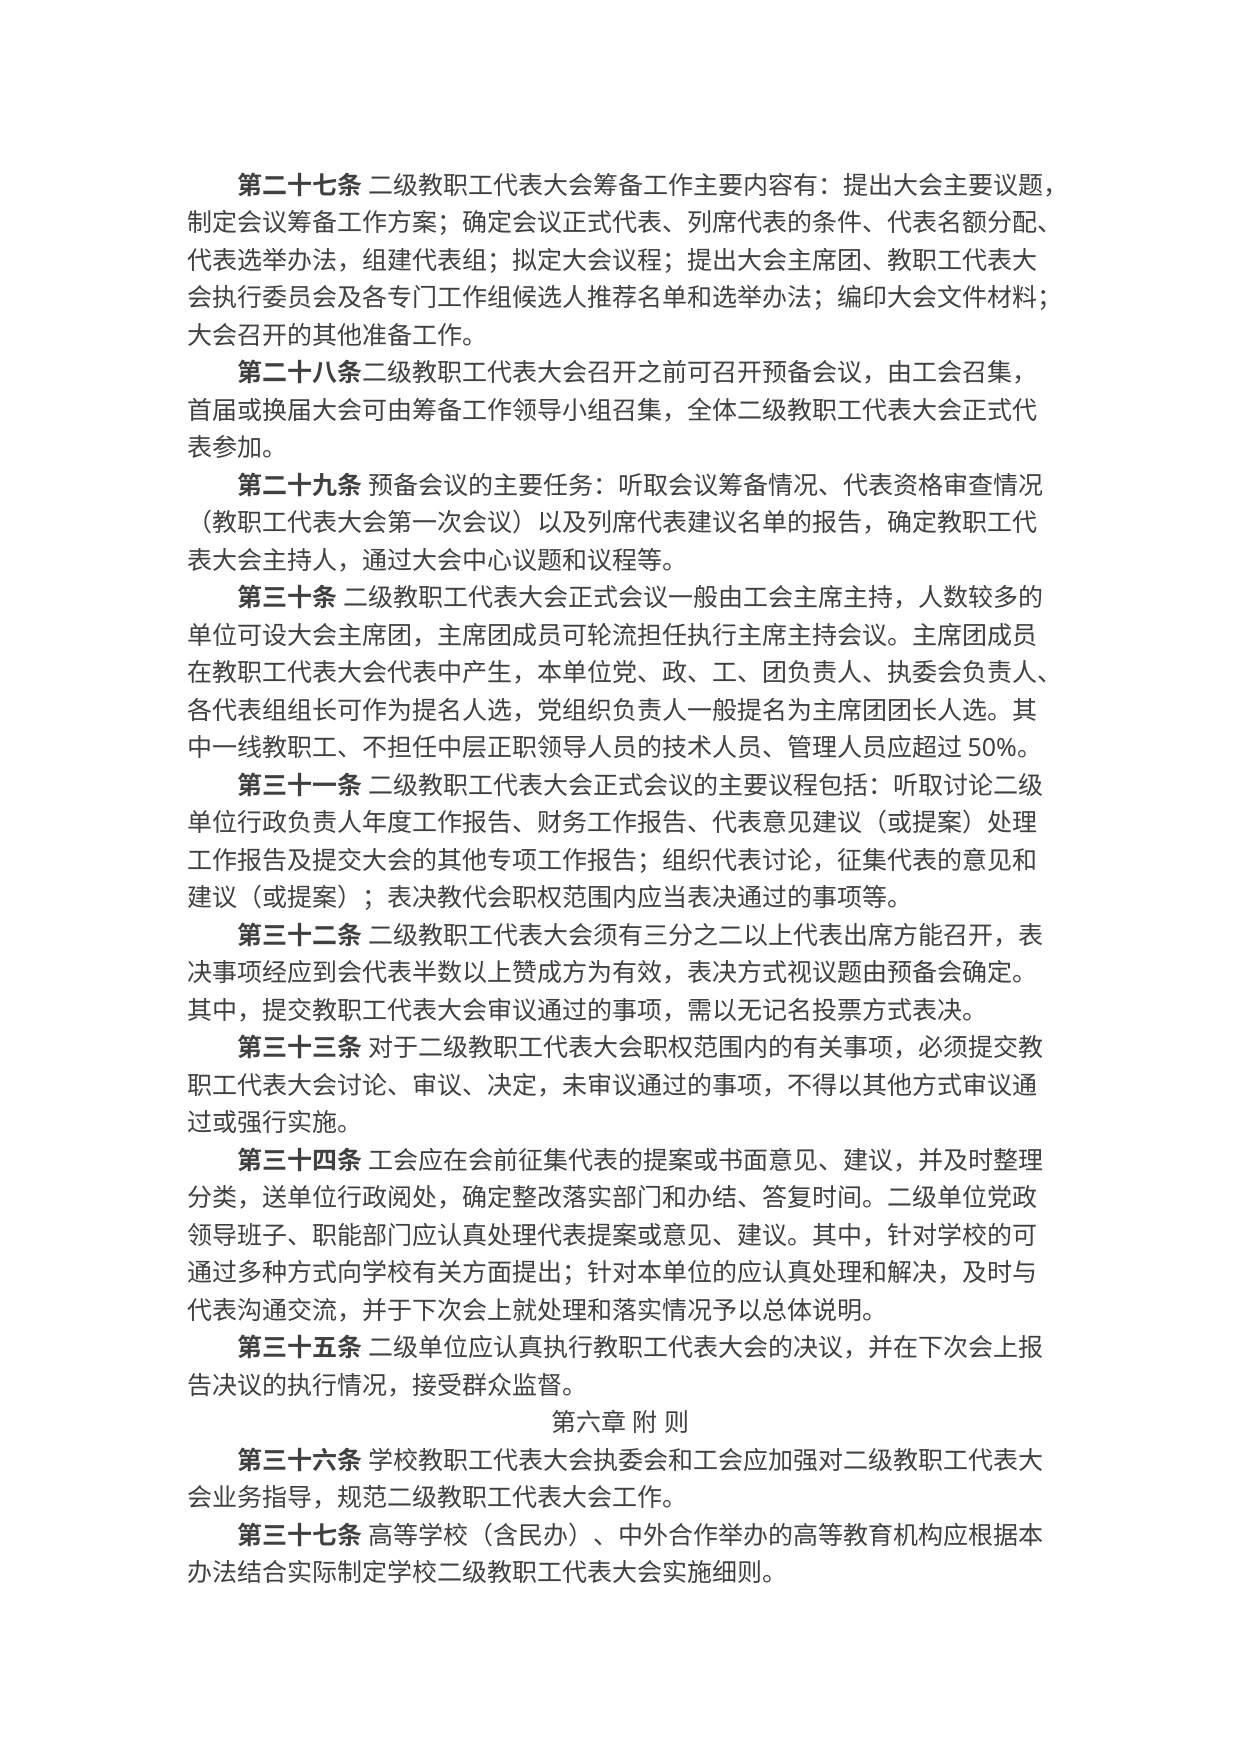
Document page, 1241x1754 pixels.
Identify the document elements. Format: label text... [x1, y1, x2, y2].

text 第三十七条 高等学校（含民办）、中外合作举办的高等教育机构应根据本办法结合实际制定学校二级教职工代表大会实施细则。 [187, 1514, 1053, 1589]
text 第三十二条 二级教职工代表大会须有三分之二以上代表出席方能召开，表决事项经应到会代表半数以上赞成方为有效，表决方式视议题由预备会确定。其中，提交教职工代表大会审议通过的事项，需以无记名投票方式表决。 [187, 914, 1053, 1027]
text 第二十八条二级教职工代表大会召开之前可召开预备会议，由工会召集，首届或换届大会可由筹备工作领导小组召集，全体二级教职工代表大会正式代表参加。 [187, 352, 1053, 464]
text 第六章 附 则 [187, 1402, 1053, 1439]
text 第二十九条 预备会议的主要任务：听取会议筹备情况、代表资格审查情况（教职工代表大会第一次会议）以及列席代表建议名单的报告，确定教职工代表大会主持人，通过大会中心议题和议程等。 [187, 464, 1053, 577]
text 第三十六条 学校教职工代表大会执委会和工会应加强对二级教职工代表大会业务指导，规范二级教职工代表大会工作。 [187, 1439, 1053, 1514]
text 第三十四条 工会应在会前征集代表的提案或书面意见、建议，并及时整理分类，送单位行政阅处，确定整改落实部门和办结、答复时间。二级单位党政领导班子、职能部门应认真处理代表提案或意见、建议。其中，针对学校的可通过多种方式向学校有关方面提出；针对本单位的应认真处理和解决，及时与代表沟通交流，并于下次会上就处理和落实情况予以总体说明。 [187, 1139, 1053, 1327]
text 第三十一条 二级教职工代表大会正式会议的主要议程包括：听取讨论二级单位行政负责人年度工作报告、财务工作报告、代表意见建议（或提案）处理工作报告及提交大会的其他专项工作报告；组织代表讨论，征集代表的意见和建议（或提案）；表决教代会职权范围内应当表决通过的事项等。 [187, 764, 1053, 914]
text 第三十三条 对于二级教职工代表大会职权范围内的有关事项，必须提交教职工代表大会讨论、审议、决定，未审议通过的事项，不得以其他方式审议通过或强行实施。 [187, 1027, 1053, 1139]
text 第二十七条 二级教职工代表大会筹备工作主要内容有：提出大会主要议题，制定会议筹备工作方案；确定会议正式代表、列席代表的条件、代表名额分配、代表选举办法，组建代表组；拟定大会议程；提出大会主席团、教职工代表大会执行委员会及各专门工作组候选人推荐名单和选举办法；编印大会文件材料；大会召开的其他准备工作。 [187, 164, 1053, 352]
text 第三十五条 二级单位应认真执行教职工代表大会的决议，并在下次会上报告决议的执行情况，接受群众监督。 [187, 1327, 1053, 1402]
text 第三十条 二级教职工代表大会正式会议一般由工会主席主持，人数较多的单位可设大会主席团，主席团成员可轮流担任执行主席主持会议。主席团成员在教职工代表大会代表中产生，本单位党、政、工、团负责人、执委会负责人、各代表组组长可作为提名人选，党组织负责人一般提名为主席团团长人选。其中一线教职工、不担任中层正职领导人员的技术人员、管理人员应超过50%。 [187, 577, 1053, 764]
